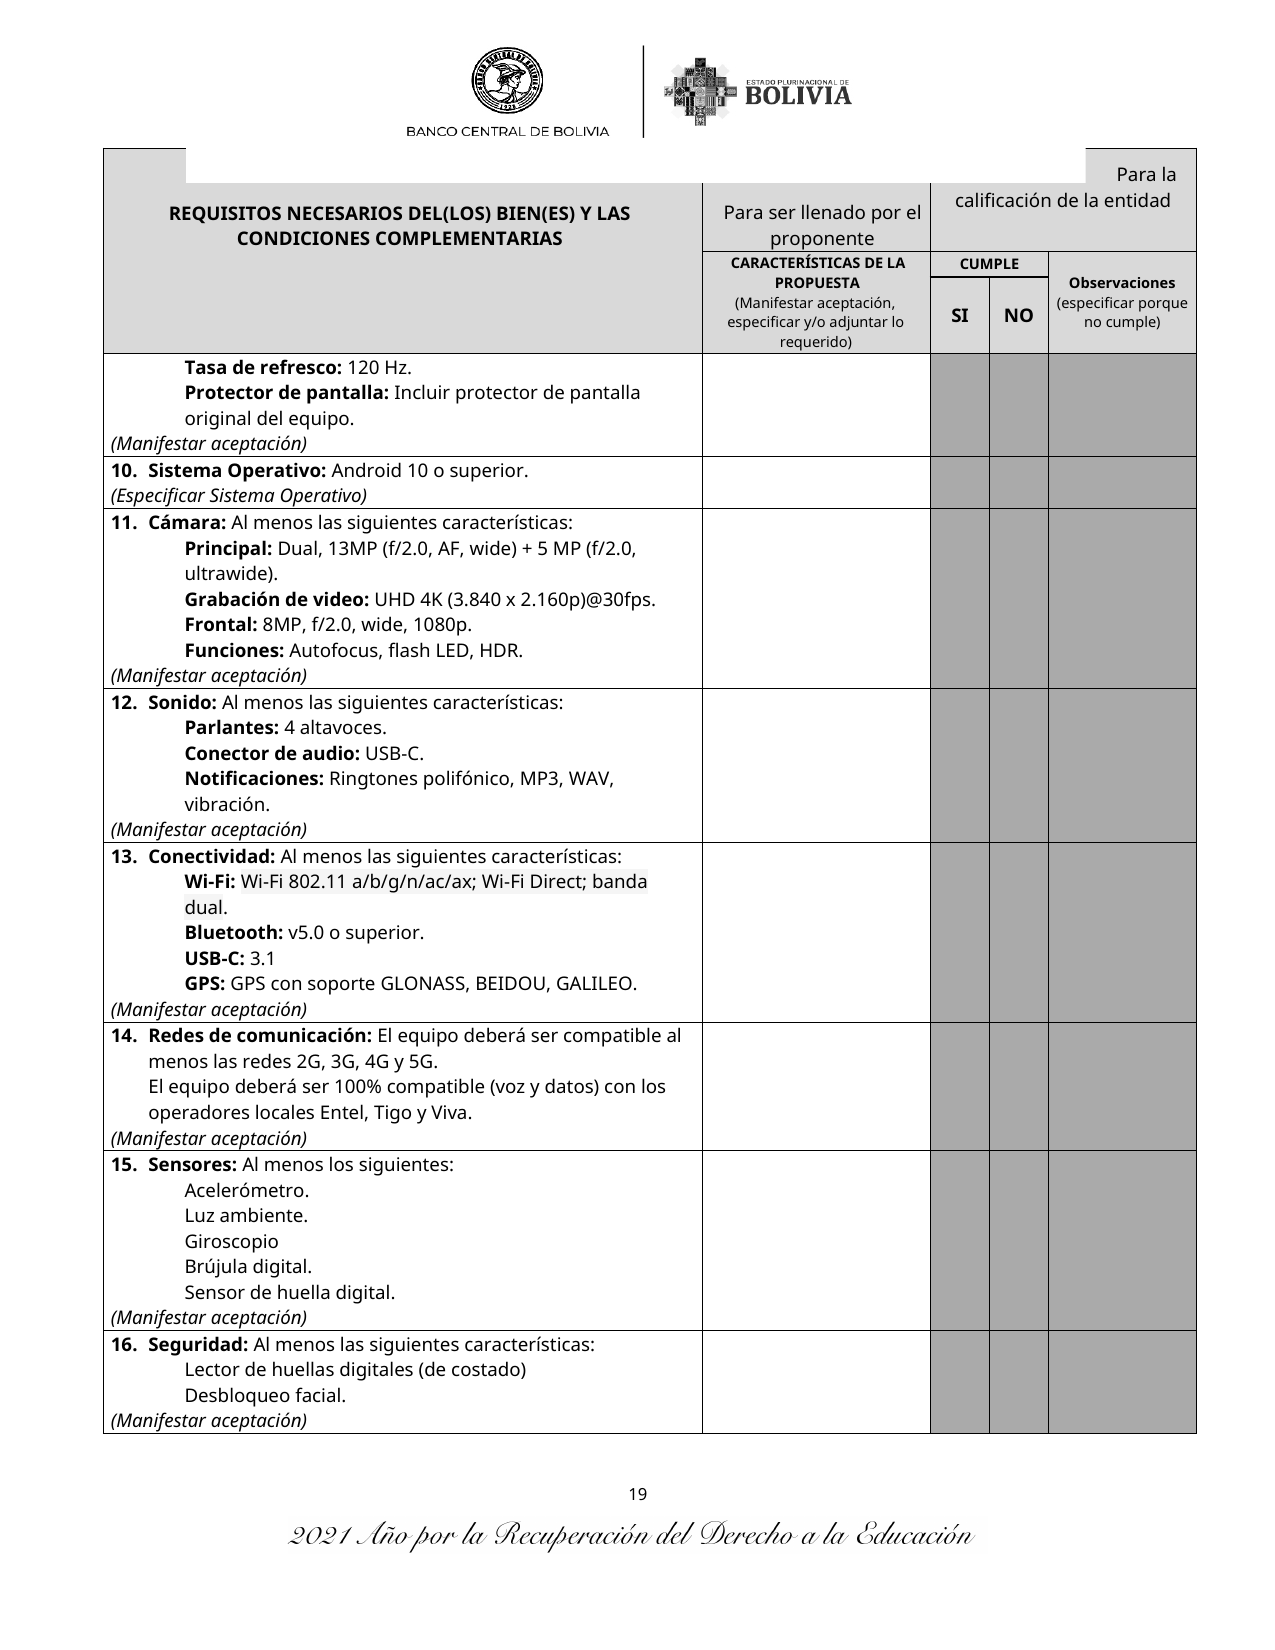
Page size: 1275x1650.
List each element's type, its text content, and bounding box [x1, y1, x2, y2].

table_cell [1049, 1151, 1196, 1330]
table_cell Seguridad: Al menos las siguientes características: Lector de huellas digitales (de costado) Desbloqueo facial. (Manifestar aceptación) [104, 1331, 702, 1433]
table_cell Cámara: Al menos las siguientes características: Principal: Dual, 13MP (f/2.0, AF, wide) + 5 MP (f/2.0, ultrawide). Grabación de video: UHD 4K (3.840 x 2.160p)@30fps. Frontal: 8MP, f/2.0, wide, 1080p. Funciones: Autofocus, flash LED, HDR. (Manifestar aceptación) [104, 509, 702, 688]
table_cell [703, 1023, 930, 1150]
table_cell [1049, 1331, 1196, 1433]
table_header Para la calificación de la entidad [931, 149, 1196, 251]
table_cell CARACTERÍSTICAS DE LA PROPUESTA (Manifestar aceptación, especificar y/o adjuntar lo requerido) [703, 252, 930, 353]
table_cell [990, 1023, 1048, 1150]
table_cell [931, 1331, 989, 1433]
table_cell Sonido: Al menos las siguientes características: Parlantes: 4 altavoces. Conector de audio: USB-C. Notificaciones: Ringtones polifónico, MP3, WAV, vibración. (Manifestar aceptación) [104, 689, 702, 842]
table_cell [1049, 457, 1196, 508]
table_cell [1049, 843, 1196, 1022]
table_cell [931, 1023, 989, 1150]
table_cell [1049, 509, 1196, 688]
table_cell Sistema Operativo: Android 10 o superior. (Especificar Sistema Operativo) [104, 457, 702, 508]
table_cell [931, 457, 989, 508]
table_cell [990, 457, 1048, 508]
table_header REQUISITOS NECESARIOS DEL(LOS) BIEN(ES) Y LAS CONDICIONES COMPLEMENTARIAS [104, 149, 702, 353]
table_cell Redes de comunicación: El equipo deberá ser compatible al menos las redes 2G, 3G, 4G y 5G. El equipo deberá ser 100% compatible (voz y datos) con los operadores locales Entel, Tigo y Viva. (Manifestar aceptación) [104, 1023, 702, 1150]
table_cell [703, 1151, 930, 1330]
table_cell [703, 354, 930, 456]
table_cell Observaciones (especificar porque no cumple) [1049, 252, 1196, 353]
table_cell SI [931, 278, 989, 353]
table_cell [1049, 354, 1196, 456]
table_cell [931, 843, 989, 1022]
table_cell [703, 1331, 930, 1433]
table_cell Conectividad: Al menos las siguientes características: Wi-Fi: Wi-Fi 802.11 a/b/g/n/ac/ax; Wi-Fi Direct; banda dual. Bluetooth: v5.0 o superior. USB-C: 3.1 GPS: GPS con soporte GLONASS, BEIDOU, GALILEO. (Manifestar aceptación) [104, 843, 702, 1022]
table_cell NO [990, 278, 1048, 353]
table_cell [990, 1331, 1048, 1433]
table_cell [990, 689, 1048, 842]
table_cell [990, 1151, 1048, 1330]
table_cell [990, 354, 1048, 456]
table_cell [703, 509, 930, 688]
table_cell [990, 843, 1048, 1022]
table_cell [1049, 689, 1196, 842]
table_cell [703, 457, 930, 508]
table_cell [931, 509, 989, 688]
table_cell [703, 843, 930, 1022]
table_cell [931, 689, 989, 842]
picture [186, 1, 1086, 183]
table_cell [990, 509, 1048, 688]
table_cell CUMPLE [931, 252, 1048, 276]
table_cell [931, 1151, 989, 1330]
table_cell [703, 689, 930, 842]
table_header Para ser llenado por el proponente [703, 183, 930, 251]
picture [287, 1516, 988, 1554]
table_cell [931, 354, 989, 456]
table_cell [1049, 1023, 1196, 1150]
table_cell Sensores: Al menos los siguientes: Acelerómetro. Luz ambiente. Giroscopio Brújula digital. Sensor de huella digital. (Manifestar aceptación) [104, 1151, 702, 1330]
